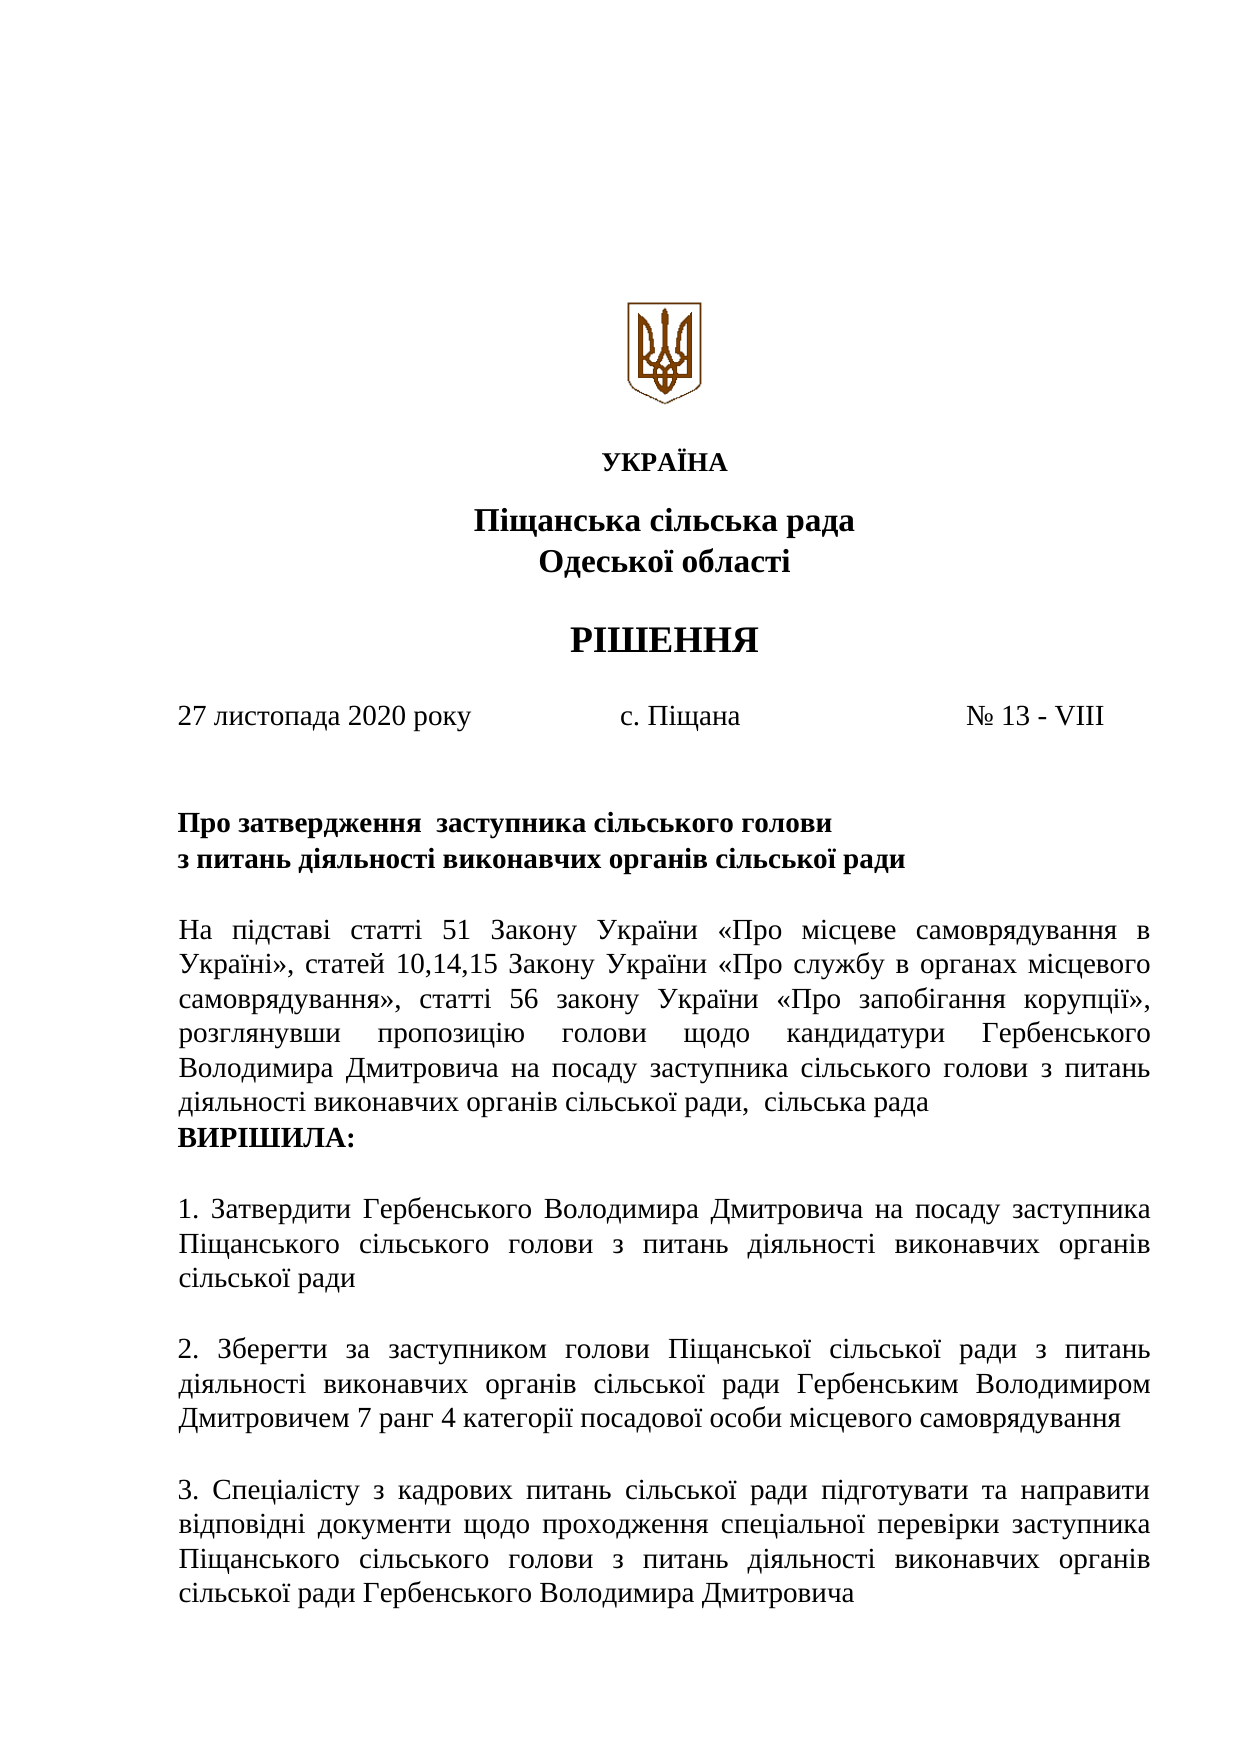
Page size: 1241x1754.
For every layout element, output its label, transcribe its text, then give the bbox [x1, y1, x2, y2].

text ВИРІШИЛА: [177, 1120, 1152, 1154]
text На підставі статті 51 Закону України «Про місцеве самоврядування в Україні», статей 10,14,15 Закону України «Про службу в органах місцевого самоврядування», статті 56 закону України «Про запобігання корупції», розглянувши пропозицію голови щодо кандидатури Гербенського Володимира Дмитровича на посаду заступника сільського голови з питань діяльності виконавчих органів сільської ради, сільська рада [177, 912, 1152, 1118]
text Одеської області [177, 541, 1152, 579]
text УКРАЇНА [177, 446, 1152, 477]
text з питань діяльності виконавчих органів сільської ради [177, 841, 1152, 874]
text Про затвердження заступника сільського голови [177, 805, 1152, 839]
text РІШЕННЯ [177, 617, 1152, 660]
text 1. Затвердити Гербенського Володимира Дмитровича на посаду заступника Піщанського сільського голови з питань діяльності виконавчих органів сільської ради [177, 1191, 1152, 1294]
text 27 листопада 2020 року с. Піщана № 13 - VІІІ [177, 698, 1152, 732]
text 3. Спеціалісту з кадрових питань сільської ради підготувати та направити відповідні документи щодо проходження спеціальної перевірки заступника Піщанського сільського голови з питань діяльності виконавчих органів сільської ради Гербенського Володимира Дмитровича [177, 1472, 1152, 1609]
text 2. Зберегти за заступником голови Піщанської сільської ради з питань діяльності виконавчих органів сільської ради Гербенським Володимиром Дмитровичем 7 ранг 4 категорії посадової особи місцевого самоврядування [177, 1332, 1152, 1434]
text Піщанська сільська рада [177, 500, 1152, 539]
picture [620, 296, 709, 410]
